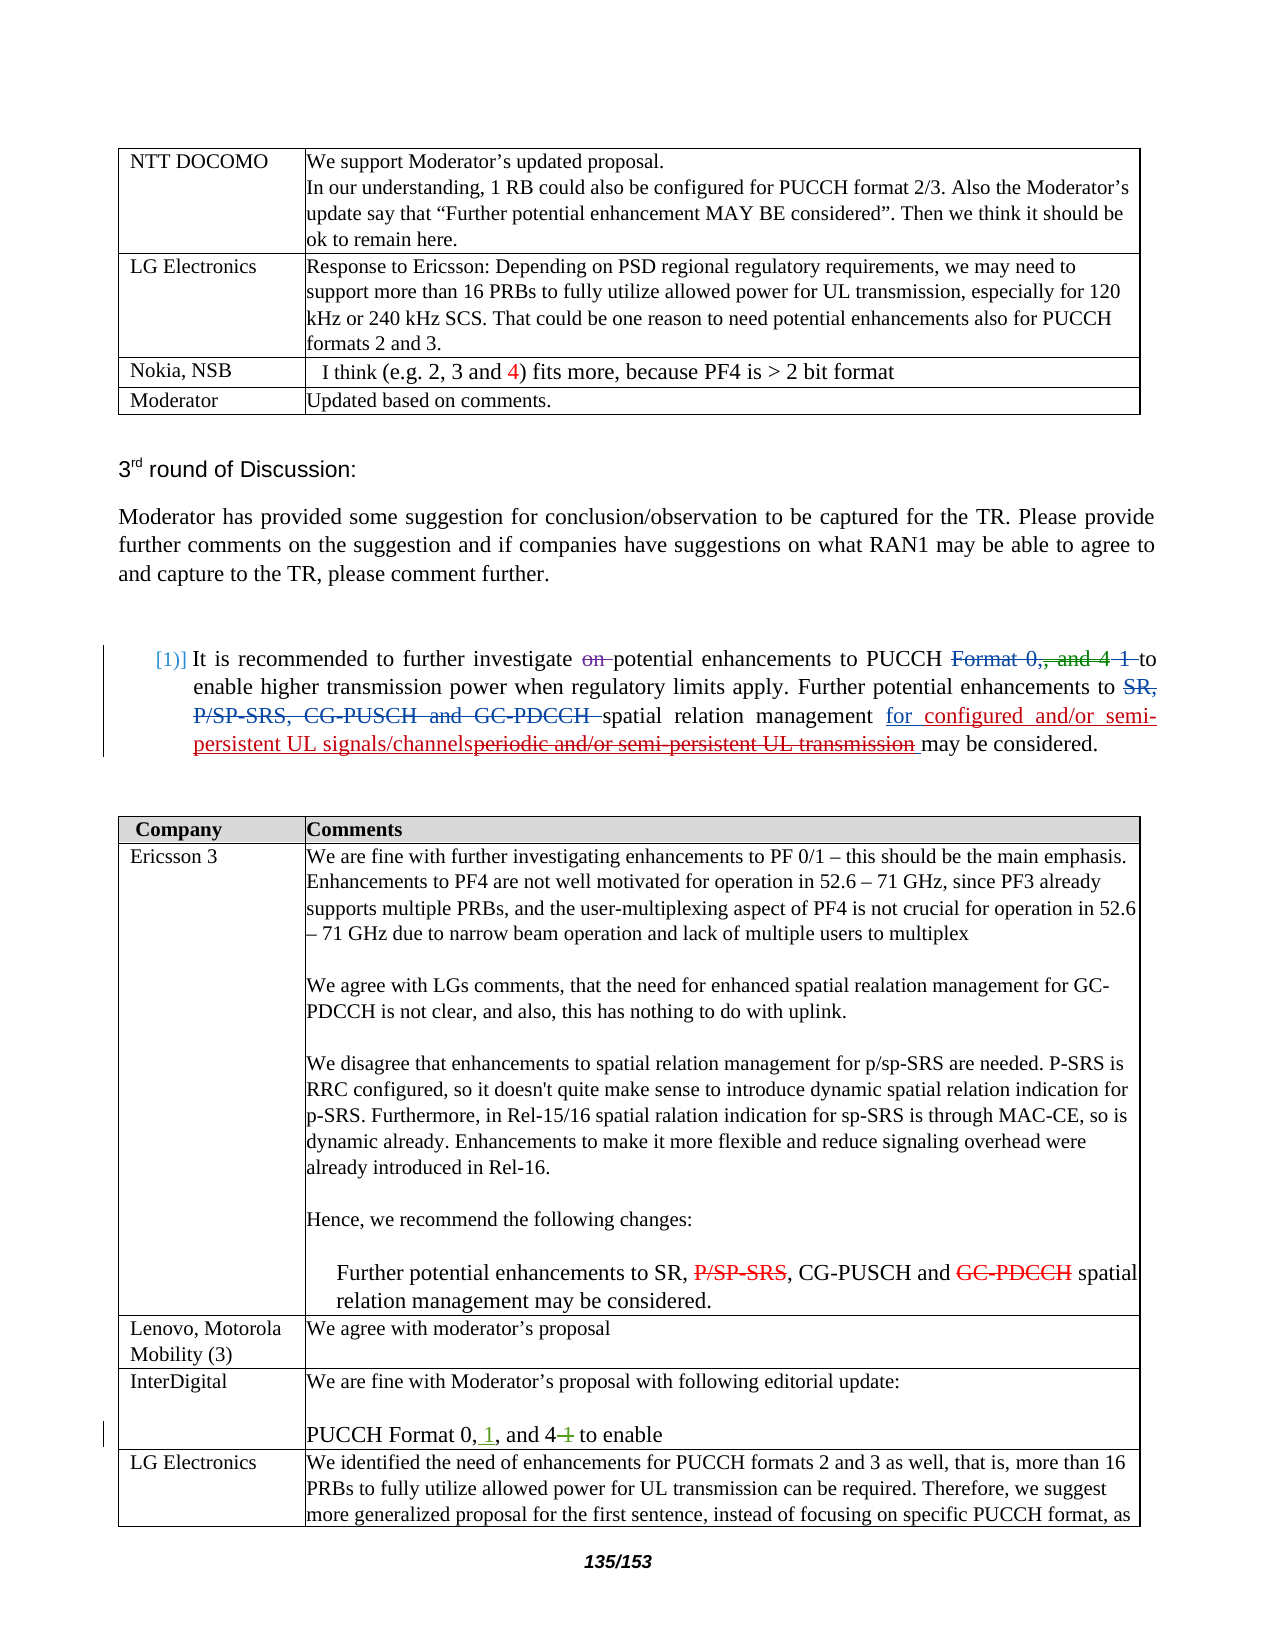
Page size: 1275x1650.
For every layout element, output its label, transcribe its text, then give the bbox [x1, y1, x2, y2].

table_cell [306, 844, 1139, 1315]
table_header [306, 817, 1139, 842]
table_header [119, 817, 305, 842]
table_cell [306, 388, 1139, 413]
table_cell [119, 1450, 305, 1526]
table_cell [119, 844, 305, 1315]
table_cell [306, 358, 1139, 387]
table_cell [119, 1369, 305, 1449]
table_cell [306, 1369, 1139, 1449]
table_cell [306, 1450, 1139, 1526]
text Moderator has provided some suggestion for conclusion/observation to be captured for the TR. Please provide further comments on the suggestion and if companies have suggestions on what RAN1 may be able to agree to and capture to the TR, please comment further. [118, 503, 1157, 586]
subtitle 3rd round of Discussion: [118, 456, 1157, 482]
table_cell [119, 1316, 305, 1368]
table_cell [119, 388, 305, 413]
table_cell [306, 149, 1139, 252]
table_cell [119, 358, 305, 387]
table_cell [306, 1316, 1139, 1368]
list It is recommended to further investigate potential enhancements to PUCCH to enable higher transmission power when regulatory limits apply. Further potential enhancements to spatial relation management may be considered. [156, 645, 1157, 757]
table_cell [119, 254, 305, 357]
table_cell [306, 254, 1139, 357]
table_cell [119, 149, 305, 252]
